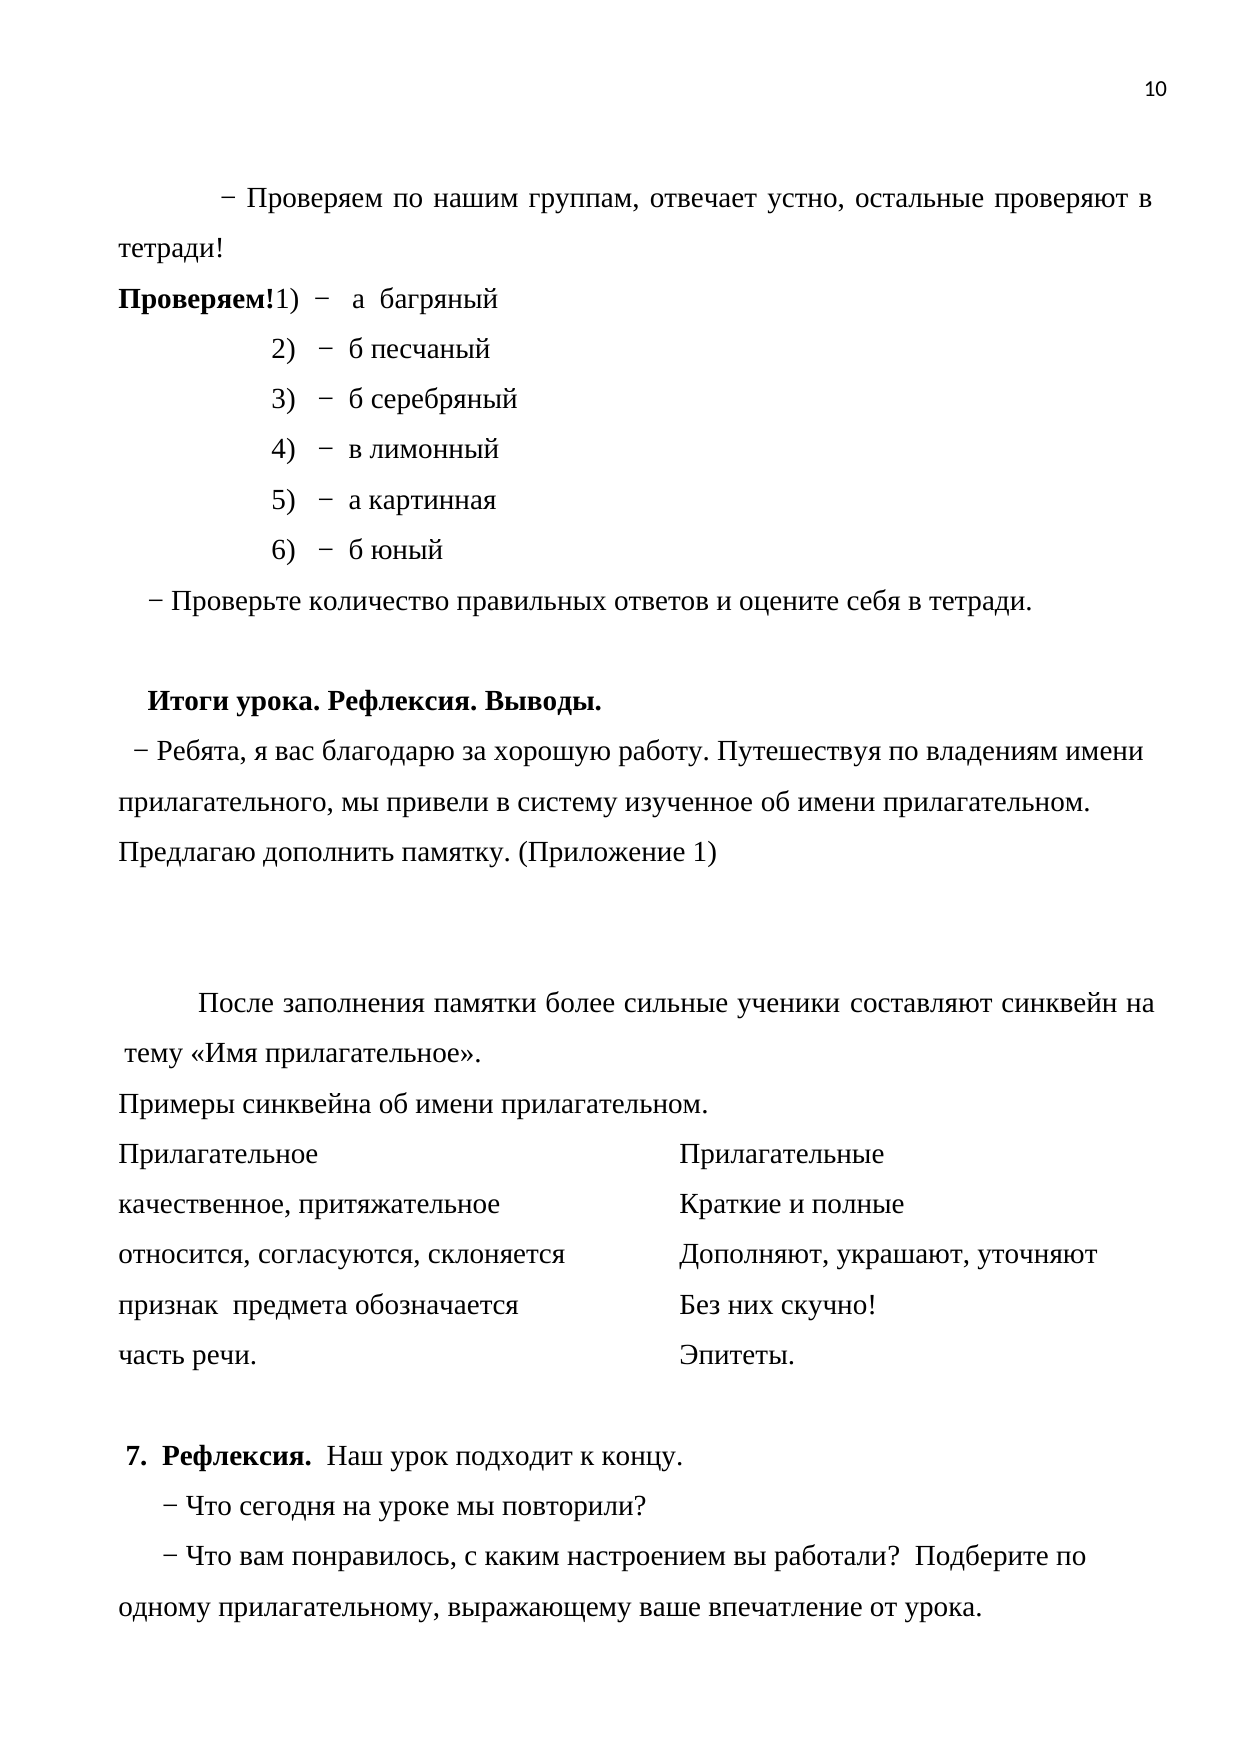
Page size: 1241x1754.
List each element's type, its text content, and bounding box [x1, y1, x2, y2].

text После заполнения памятки более сильные ученики составляют синквейн на тему «Имя прилагательное». [124, 985, 1155, 1069]
text Проверяем!1) − а багряный [118, 281, 1167, 314]
text − Проверяем по нашим группам, отвечает устно, остальные проверяют в тетради! [118, 130, 1155, 264]
text 4) − в лимонный [118, 432, 1167, 465]
text 3) − б серебряный [118, 381, 1167, 415]
text 2) − б песчаный [118, 331, 1167, 364]
text Итоги урока. Рефлексия. Выводы. [118, 633, 1167, 717]
text 6) − б юный [118, 532, 1167, 566]
text − Ребята, я вас благодарю за хорошую работу. Путешествуя по владениям имени прилагательного, мы привели в систему изученное об имени прилагательном. Предлагаю дополнить памятку. (Приложение 1) [118, 733, 1167, 868]
text − Что вам понравилось, с каким настроением вы работали? Подберите по одному прилагательному, выражающему ваше впечатление от урока. [118, 1538, 1167, 1622]
text − Что сегодня на уроке мы повторили? [118, 1488, 1167, 1522]
text Прилагательные Краткие и полные Дополняют, украшают, уточняют Без них скучно! Эпитеты. [679, 1136, 1167, 1371]
text 7. Рефлексия. Наш урок подходит к концу. [118, 1438, 1167, 1471]
text Примеры синквейна об имени прилагательном. [118, 1086, 1167, 1119]
text Прилагательное качественное, притяжательное относится, согласуются, склоняется признак предмета обозначается часть речи. [118, 1136, 605, 1371]
text 5) − а картинная [118, 482, 1167, 516]
text − Проверьте количество правильных ответов и оцените себя в тетради. [118, 583, 1167, 616]
